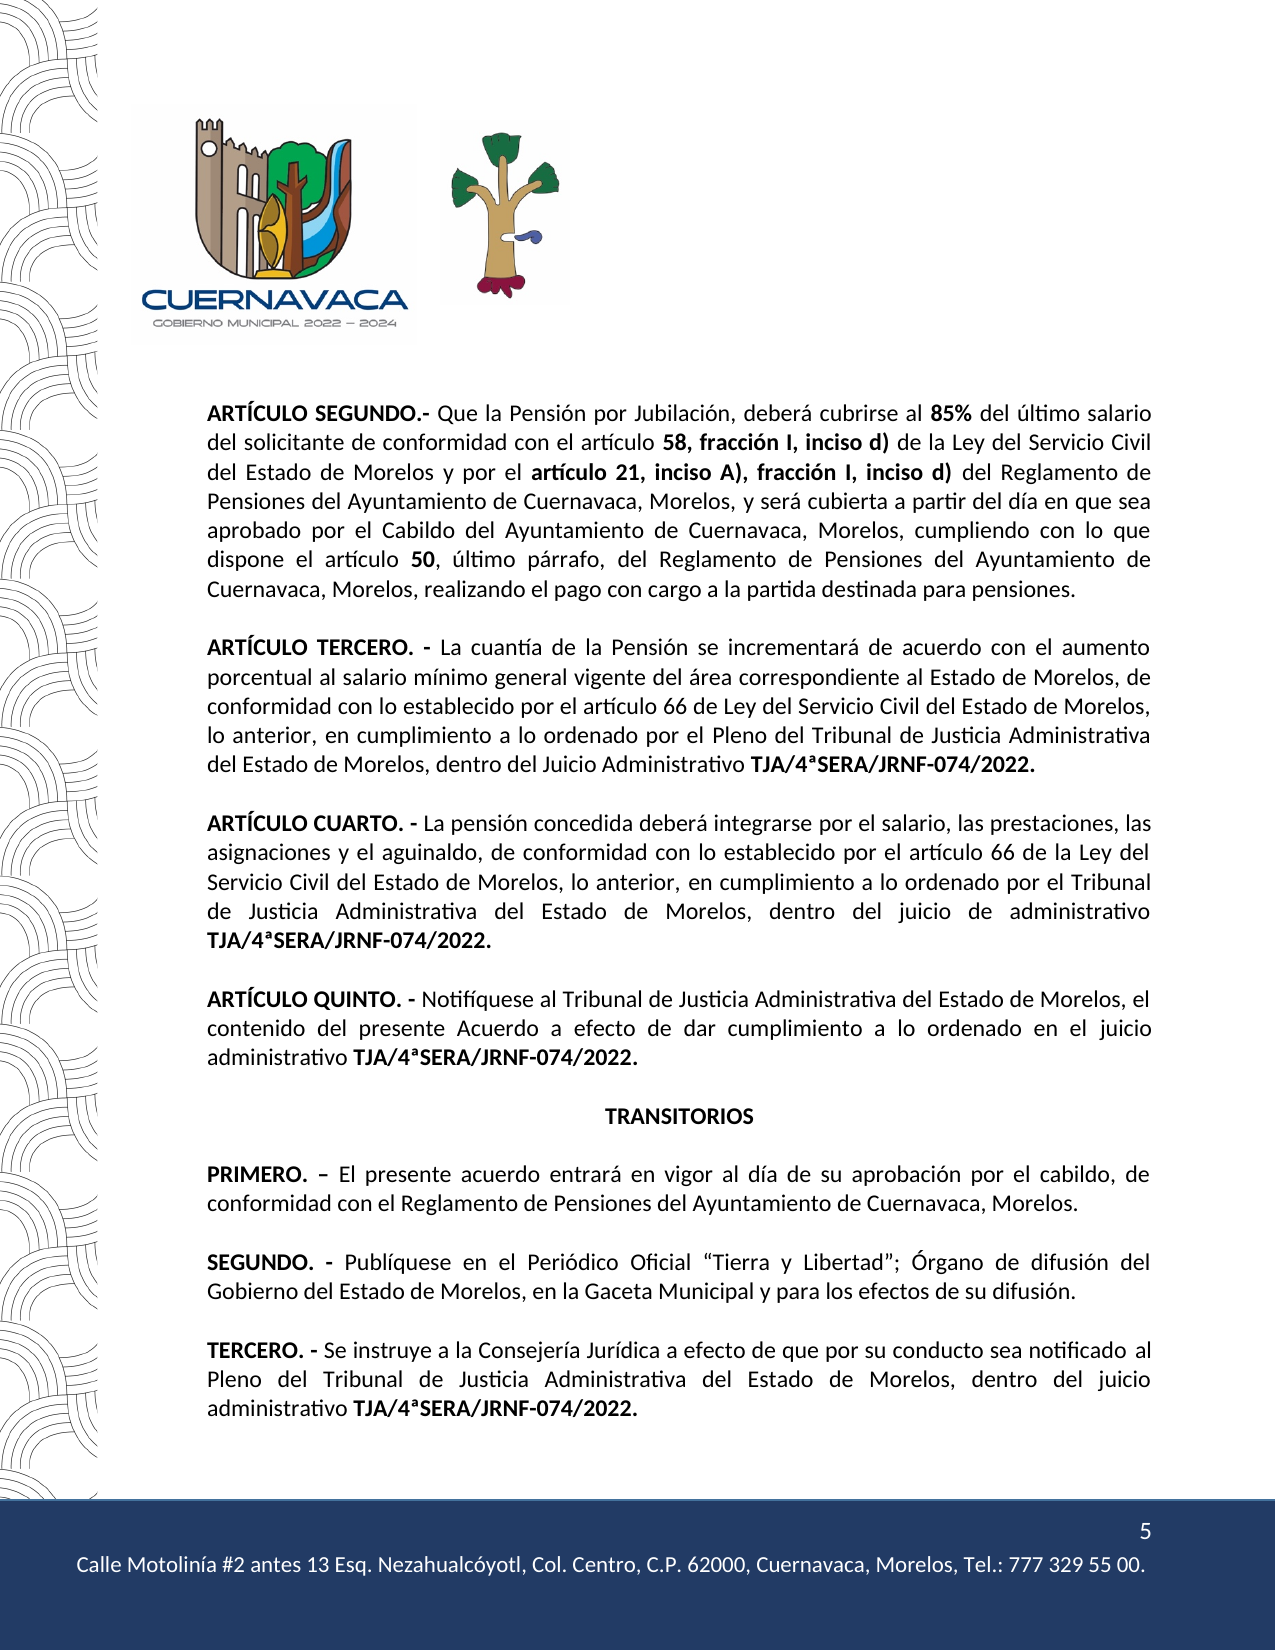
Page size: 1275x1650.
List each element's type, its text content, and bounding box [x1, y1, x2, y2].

picture [440, 120, 570, 305]
text TERCERO. - Se instruye a la Consejería Jurídica a efecto de que por su conducto sea notificado al Pleno del Tribunal de Justicia Administrativa del Estado de Morelos, dentro del juicio administrativo TJA/4ªSERA/JRNF-074/2022. [207, 1335, 1152, 1423]
picture [130, 104, 418, 345]
text ARTÍCULO QUINTO. - Notifíquese al Tribunal de Justicia Administrativa del Estado de Morelos, el contenido del presente Acuerdo a efecto de dar cumplimiento a lo ordenado en el juicio administrativo TJA/4ªSERA/JRNF-074/2022. [207, 984, 1152, 1071]
picture [0, 0, 98, 1499]
text ARTÍCULO CUARTO. - La pensión concedida deberá integrarse por el salario, las prestaciones, las asignaciones y el aguinaldo, de conformidad con lo establecido por el artículo 66 de la Ley del Servicio Civil del Estado de Morelos, lo anterior, en cumplimiento a lo ordenado por el Tribunal de Justicia Administrativa del Estado de Morelos, dentro del juicio de administrativo TJA/4ªSERA/JRNF-074/2022. [207, 808, 1152, 954]
text SEGUNDO. - Publíquese en el Periódico Oficial “Tierra y Libertad”; Órgano de difusión del Gobierno del Estado de Morelos, en la Gaceta Municipal y para los efectos de su difusión. [207, 1247, 1152, 1306]
text ARTÍCULO SEGUNDO.- Que la Pensión por Jubilación, deberá cubrirse al 85% del último salario del solicitante de conformidad con el artículo 58, fracción I, inciso d) de la Ley del Servicio Civil del Estado de Morelos y por el artículo 21, inciso A), fracción I, inciso d) del Reglamento de Pensiones del Ayuntamiento de Cuernavaca, Morelos, y será cubierta a partir del día en que sea aprobado por el Cabildo del Ayuntamiento de Cuernavaca, Morelos, cumpliendo con lo que dispone el artículo 50, último párrafo, del Reglamento de Pensiones del Ayuntamiento de Cuernavaca, Morelos, realizando el pago con cargo a la partida destinada para pensiones. [207, 398, 1152, 603]
text TRANSITORIOS [207, 1101, 1152, 1130]
text PRIMERO. – El presente acuerdo entrará en vigor al día de su aprobación por el cabildo, de conformidad con el Reglamento de Pensiones del Ayuntamiento de Cuernavaca, Morelos. [207, 1159, 1152, 1218]
text ARTÍCULO TERCERO. - La cuantía de la Pensión se incrementará de acuerdo con el aumento porcentual al salario mínimo general vigente del área correspondiente al Estado de Morelos, de conformidad con lo establecido por el artículo 66 de Ley del Servicio Civil del Estado de Morelos, lo anterior, en cumplimiento a lo ordenado por el Pleno del Tribunal de Justicia Administrativa del Estado de Morelos, dentro del Juicio Administrativo TJA/4ªSERA/JRNF-074/2022. [207, 632, 1152, 779]
